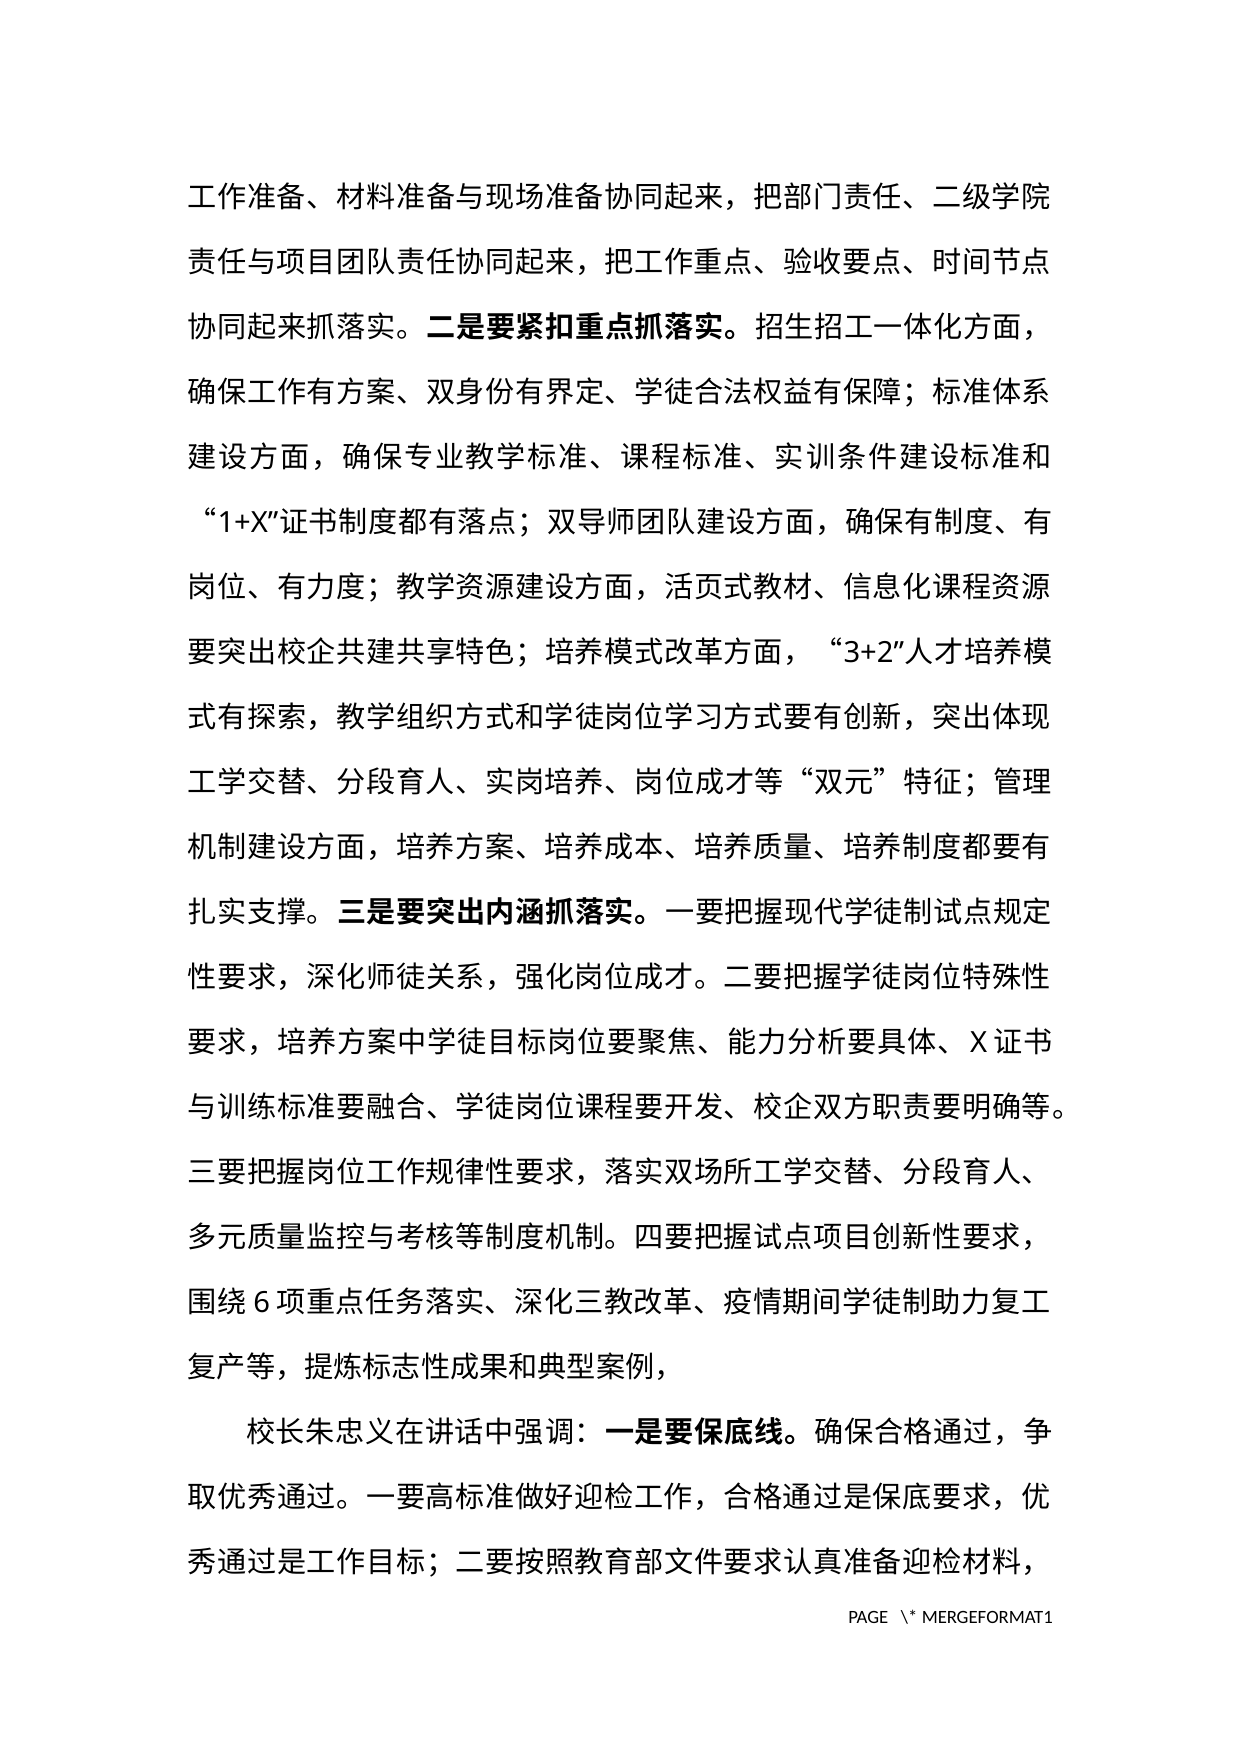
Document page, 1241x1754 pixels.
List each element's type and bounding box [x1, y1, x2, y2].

text [187, 1397, 1053, 1592]
text [187, 162, 1053, 1397]
